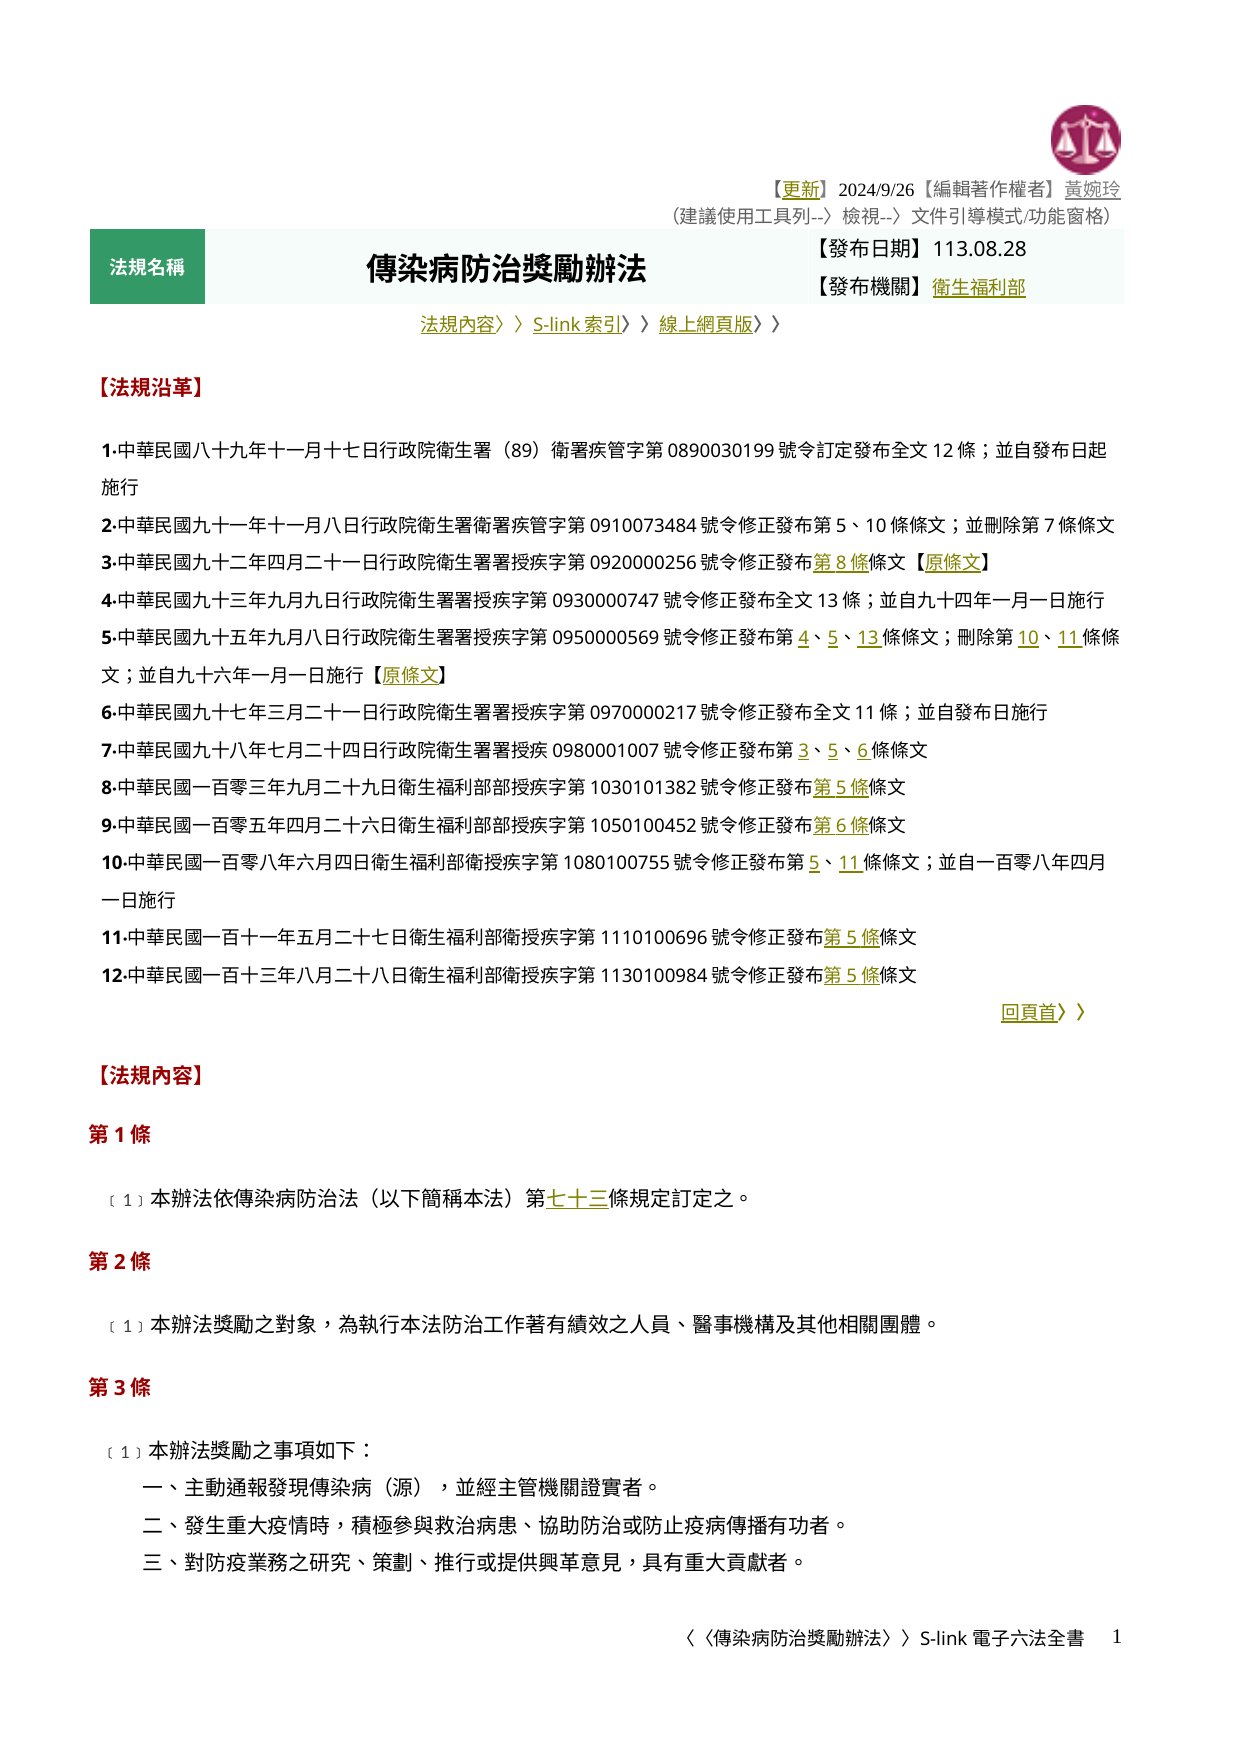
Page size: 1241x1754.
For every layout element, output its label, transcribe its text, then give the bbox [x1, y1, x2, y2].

text 二、發生重大疫情時，積極參與救治病患、協助防治或防止疫病傳播有功者。 [101, 1506, 1122, 1543]
text ﹝1﹞本辦法獎勵之事項如下： [101, 1431, 1122, 1468]
text 法規內容〉〉S-link索引〉〉線上網頁版〉〉 [89, 304, 1122, 342]
subtitle 第3條∵ [89, 1371, 1122, 1401]
text 三、對防疫業務之研究、策劃、推行或提供興革意見，具有重大貢獻者。 [101, 1543, 1122, 1581]
text ﹝1﹞本辦法獎勵之對象，為執行本法防治工作著有績效之人員、醫事機構及其他相關團體。 [103, 1304, 1122, 1342]
subtitle 【法規內容】 [89, 1059, 1122, 1089]
subtitle 第2條 [89, 1245, 1122, 1275]
text 一、主動通報發現傳染病（源），並經主管機關證實者。 [101, 1468, 1122, 1506]
text 1‧中華民國八十九年十一月十七日行政院衛生署（89）衛署疾管字第0890030199號令訂定發布全文12條；並自發布日起施行 [101, 430, 1122, 505]
text 6‧中華民國九十七年三月二十一日行政院衛生署署授疾字第0970000217號令修正發布全文11條；並自發布日施行 [101, 693, 1122, 730]
text 3‧中華民國九十二年四月二十一日行政院衛生署署授疾字第0920000256號令修正發布第8條條文【原條文】▲ [101, 543, 1122, 580]
text 11‧中華民國一百十一年五月二十七日衛生福利部衛授疾字第1110100696號令修正發布第5條條文 [101, 918, 1122, 955]
picture [1051, 105, 1121, 175]
text 9‧中華民國一百零五年四月二十六日衛生福利部部授疾字第1050100452號令修正發布第6條條文 [101, 805, 1122, 843]
text 4‧中華民國九十三年九月九日行政院衛生署署授疾字第0930000747號令修正發布全文13條；並自九十四年一月一日施行 [101, 580, 1122, 618]
text （建議使用工具列--〉檢視--〉文件引導模式/功能窗格） [89, 202, 1122, 229]
text 8‧中華民國一百零三年九月二十九日衛生福利部部授疾字第1030101382號令修正發布第5條條文 [101, 768, 1122, 805]
table_header 傳染病防治獎勵辦法 [205, 229, 808, 304]
text 【更新】2024/9/26【編輯著作權者】黃婉玲 [89, 175, 1120, 202]
table_header 法規名稱 [90, 229, 205, 304]
text 5‧中華民國九十五年九月八日行政院衛生署署授疾字第0950000569號令修正發布第4、5、13條條文；刪除第10、11條條文；並自九十六年一月一日施行【原條文】 [101, 618, 1122, 693]
table_header 【發布日期】113.08.28 【發布機關】衛生福利部 [809, 229, 1124, 304]
subtitle 【法規沿革】 [89, 371, 1122, 401]
text 7‧中華民國九十八年七月二十四日行政院衛生署署授疾0980001007號令修正發布第3、5、6條條文 [101, 730, 1122, 768]
text 12‧中華民國一百十三年八月二十八日衛生福利部衛授疾字第1130100984號令修正發布第5條條文 [101, 955, 1122, 993]
text 〉〉 [101, 993, 1122, 1030]
subtitle 第1條 [89, 1119, 1122, 1149]
text 10‧中華民國一百零八年六月四日衛生福利部衛授疾字第1080100755號令修正發布第5、11條條文；並自一百零八年四月一日施行 [101, 843, 1122, 918]
text 2‧中華民國九十一年十一月八日行政院衛生署衛署疾管字第0910073484號令修正發布第5、10條條文；並刪除第7條條文 [101, 505, 1122, 543]
text ﹝1﹞本辦法依傳染病防治法（以下簡稱本法）第七十三條規定訂定之。 [103, 1178, 1122, 1216]
